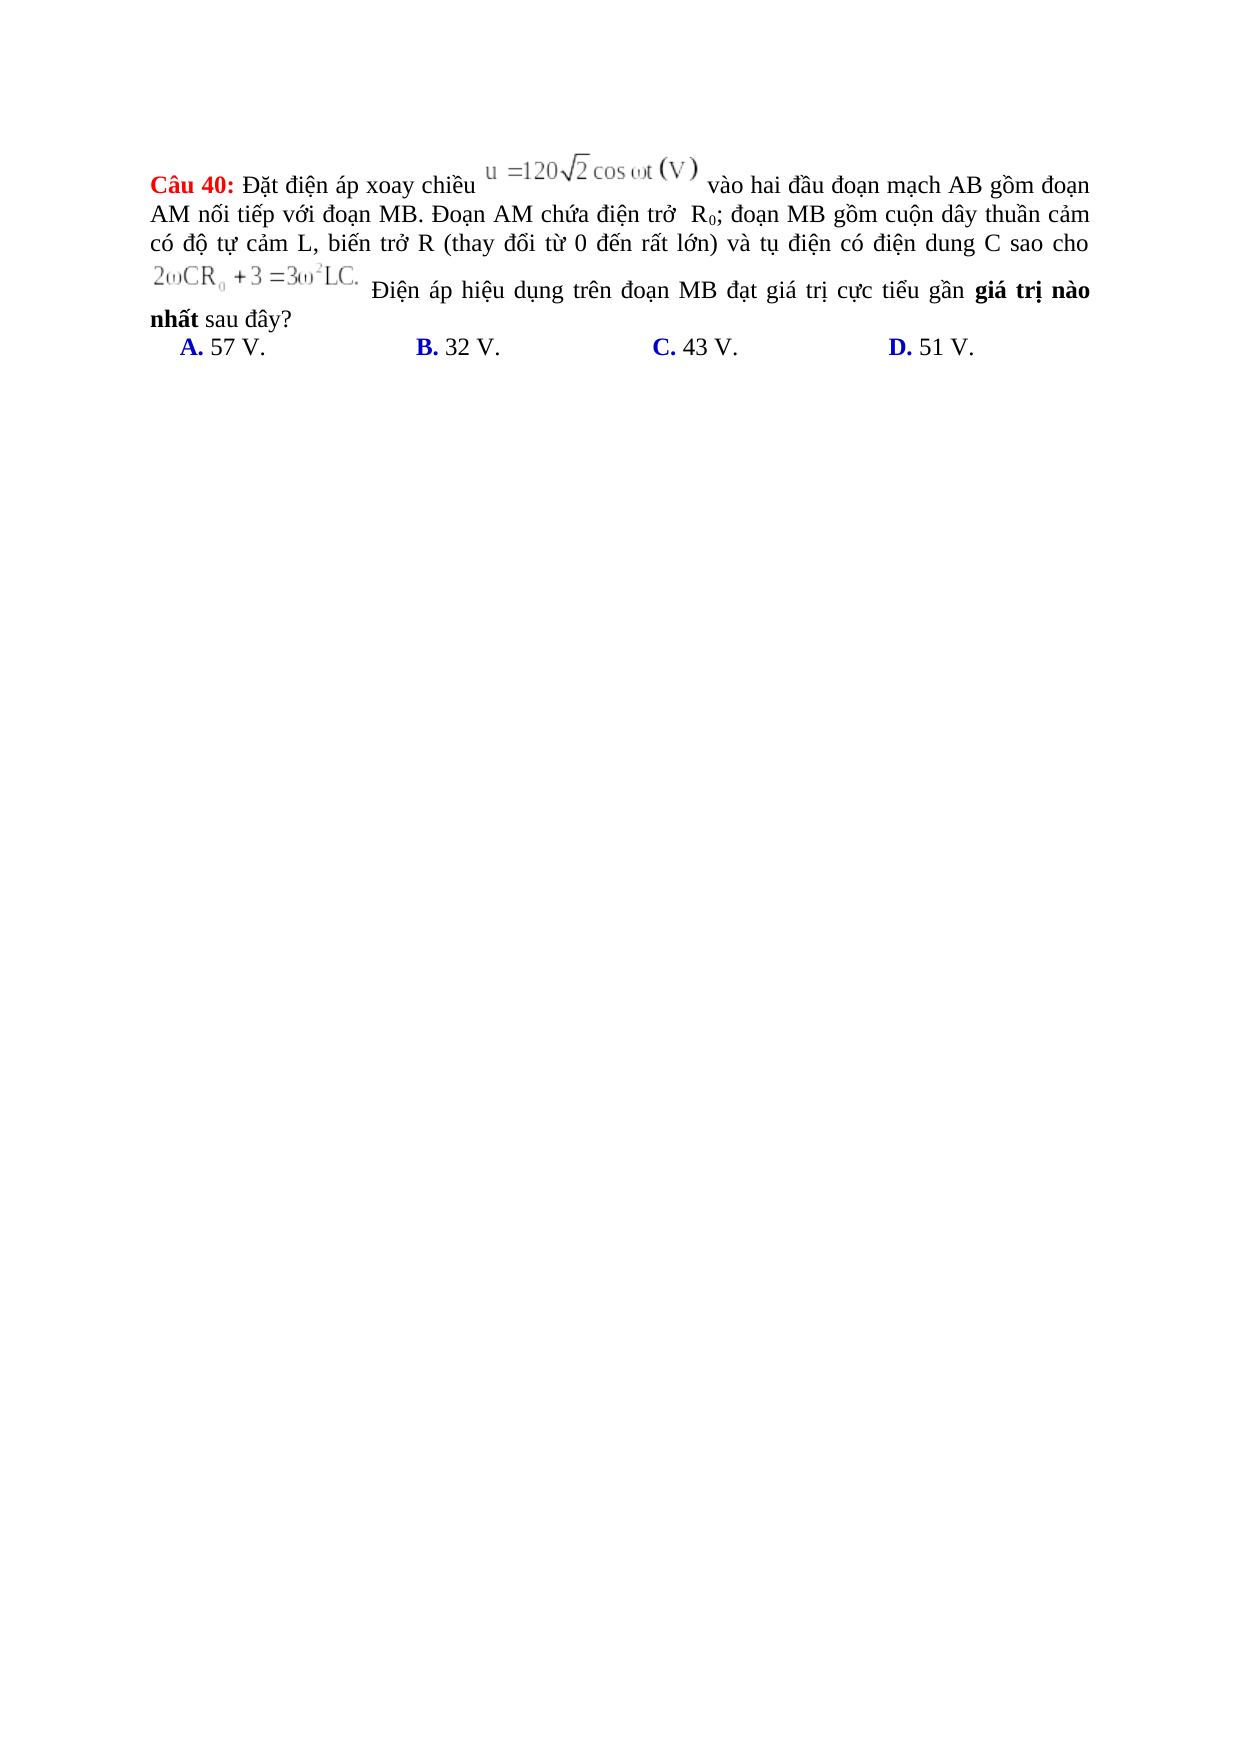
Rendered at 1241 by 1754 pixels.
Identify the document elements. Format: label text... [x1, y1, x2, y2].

text Câu 40: Đặt điện áp xoay chiều vào hai đầu đoạn mạch AB gồm đoạn AM nối tiếp với đoạn MB. Đoạn AM chứa điện trở R0; đoạn MB gồm cuộn dây thuần cảm có độ tự cảm L, biến trở R (thay đổi từ 0 đến rất lớn) và tụ điện có điện dung C sao cho Điện áp hiệu dụng trên đoạn MB đạt giá trị cực tiểu gần giá trị nào nhất sau đây? [150, 150, 1090, 332]
text A. 57 V. B. 32 V. C. 43 V. D. 51 V. [150, 332, 1090, 361]
